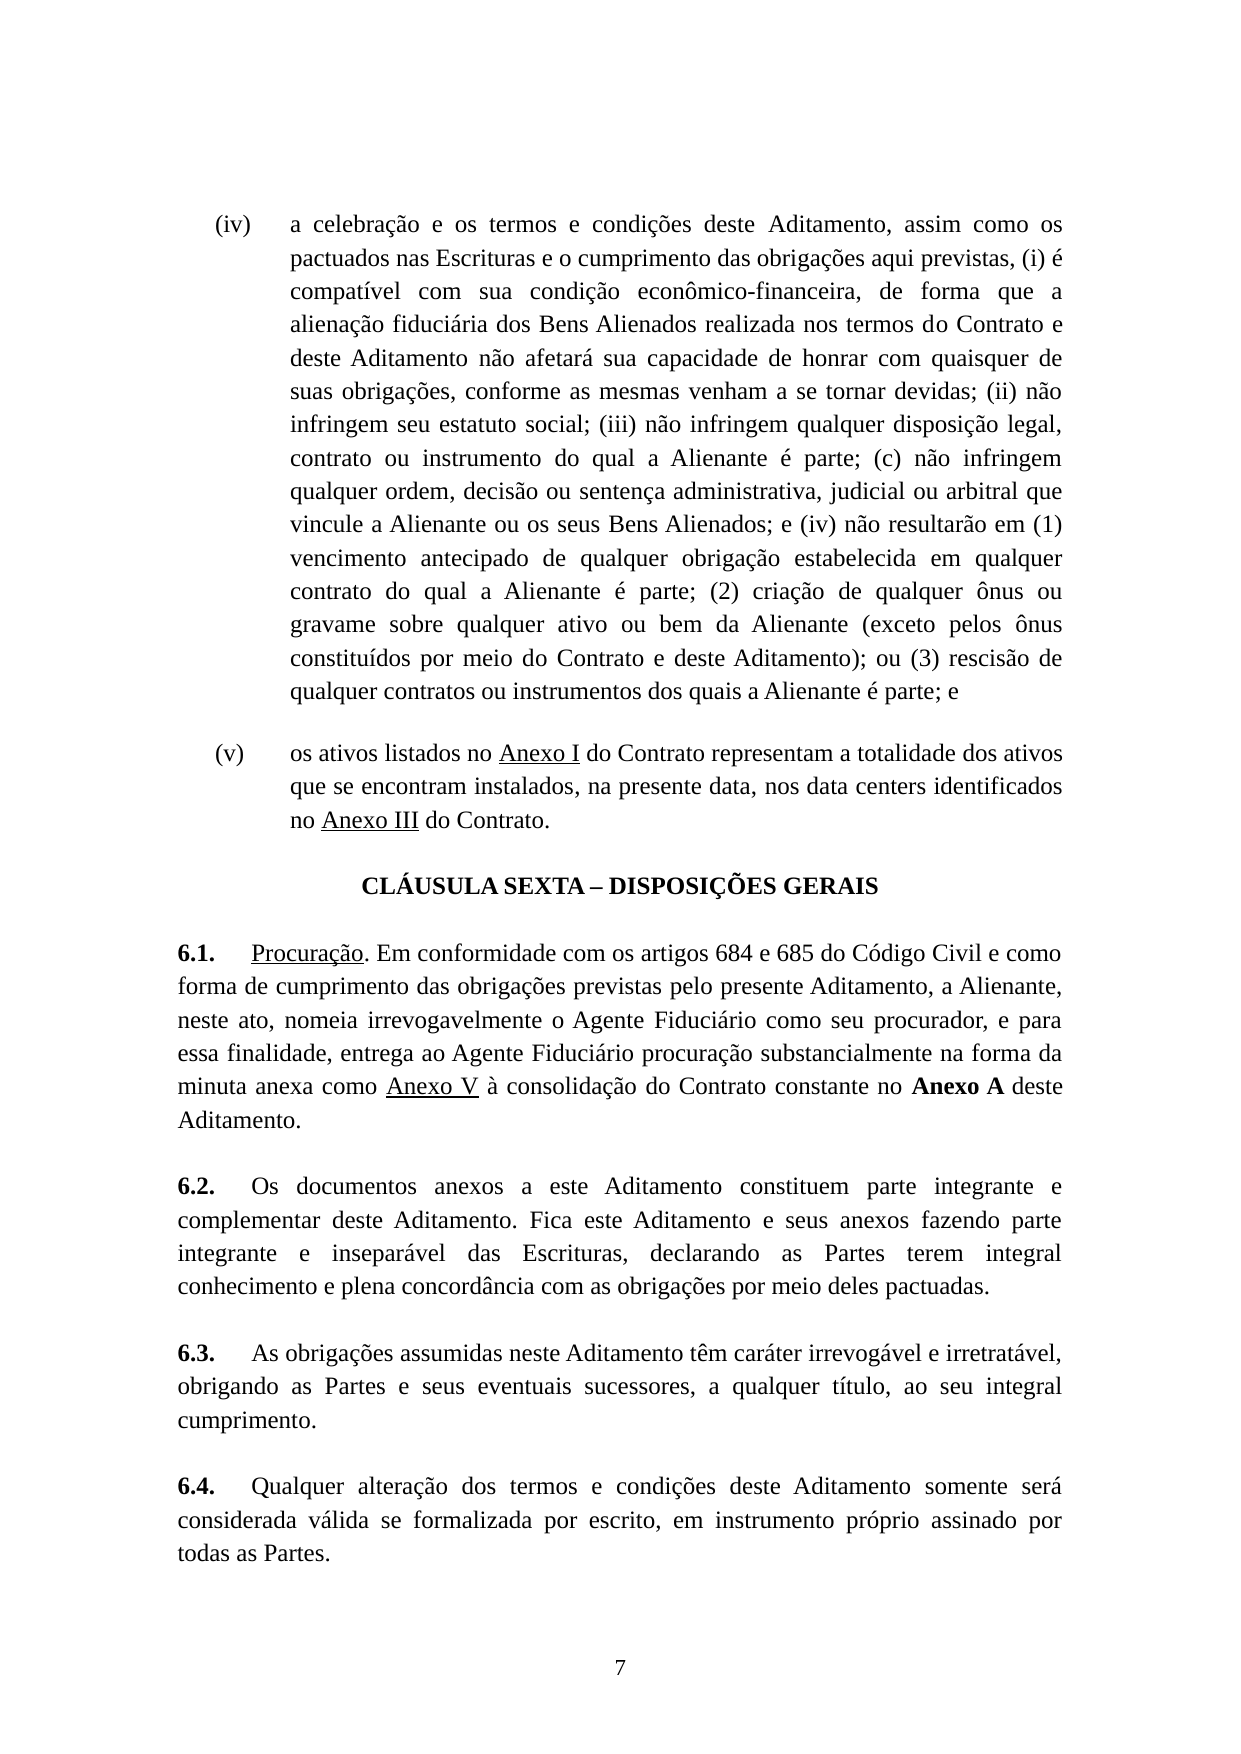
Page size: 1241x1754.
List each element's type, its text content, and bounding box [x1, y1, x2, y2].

list a celebração e os termos e condições deste Aditamento, assim como os pactuados nas Escrituras e o cumprimento das obrigações aqui previstas, (i) é compatível com sua condição econômico-financeira, de forma que a alienação fiduciária dos Bens Alienados realizada nos termos do Contrato e deste Aditamento não afetará sua capacidade de honrar com quaisquer de suas obrigações, conforme as mesmas venham a se tornar devidas; (ii) não infringem seu estatuto social; (iii) não infringem qualquer disposição legal, contrato ou instrumento do qual a Alienante é parte; (c) não infringem qualquer ordem, decisão ou sentença administrativa, judicial ou arbitral que vincule a Alienante ou os seus Bens Alienados; e (iv) não resultarão em (1) vencimento antecipado de qualquer obrigação estabelecida em qualquer contrato do qual a Alienante é parte; (2) criação de qualquer ônus ou gravame sobre qualquer ativo ou bem da Alienante (exceto pelos ônus constituídos por meio do Contrato e deste Aditamento); ou (3) rescisão de qualquer contratos ou instrumentos dos quais a Alienante é parte; e [215, 206, 1063, 706]
list Os documentos anexos a este Aditamento constituem parte integrante e complementar deste Aditamento. Fica este Aditamento e seus anexos fazendo parte integrante e inseparável das Escrituras, declarando as Partes terem integral conhecimento e plena concordância com as obrigações por meio deles pactuadas. [177, 1168, 1063, 1301]
list os ativos listados no Anexo I do Contrato representam a totalidade dos ativos que se encontram instalados, na presente data, nos data centers identificados no Anexo III do Contrato. [215, 735, 1063, 835]
list Qualquer alteração dos termos e condições deste Aditamento somente será considerada válida se formalizada por escrito, em instrumento próprio assinado por todas as Partes. [177, 1468, 1063, 1568]
list As obrigações assumidas neste Aditamento têm caráter irrevogável e irretratável, obrigando as Partes e seus eventuais sucessores, a qualquer título, ao seu integral cumprimento. [177, 1335, 1063, 1435]
list CLÁUSULA SEXTA – DISPOSIÇÕES GERAIS [177, 868, 1063, 901]
list Procuração. Em conformidade com os artigos 684 e 685 do Código Civil e como forma de cumprimento das obrigações previstas pelo presente Aditamento, a Alienante, neste ato, nomeia irrevogavelmente o Agente Fiduciário como seu procurador, e para essa finalidade, entrega ao Agente Fiduciário procuração substancialmente na forma da minuta anexa como Anexo V à consolidação do Contrato constante no Anexo A deste Aditamento. [177, 935, 1063, 1135]
